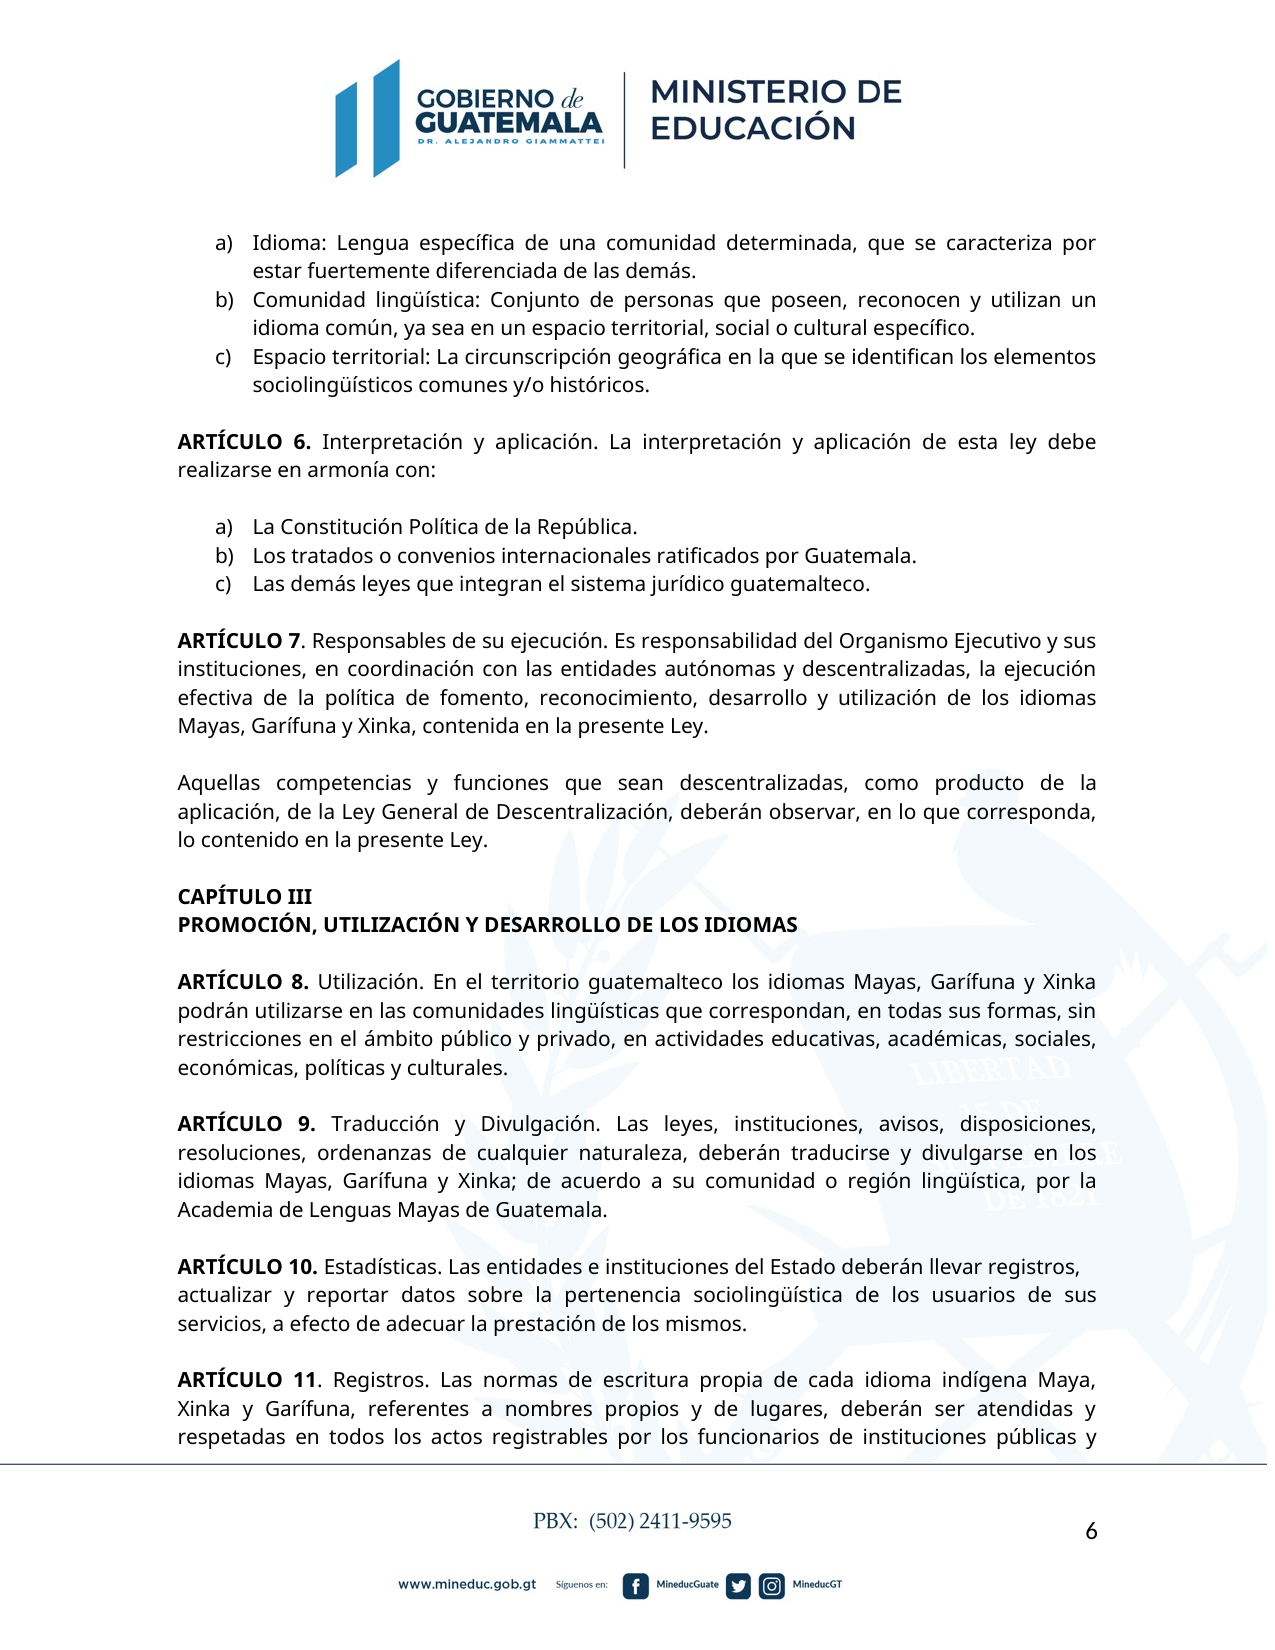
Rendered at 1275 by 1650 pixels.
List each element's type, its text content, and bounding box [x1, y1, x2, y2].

list Espacio territorial: La circunscripción geográfica en la que se identifican los elementos sociolingüísticos comunes y/o históricos. [215, 342, 1098, 399]
list Comunidad lingüística: Conjunto de personas que poseen, reconocen y utilizan un idioma común, ya sea en un espacio territorial, social o cultural específico. [215, 285, 1098, 342]
text Aquellas competencias y funciones que sean descentralizadas, como producto de la aplicación, de la Ley General de Descentralización, deberán observar, en lo que corresponda, lo contenido en la presente Ley. [177, 768, 1098, 854]
list Los tratados o convenios internacionales ratificados por Guatemala. [215, 541, 1098, 569]
text ARTÍCULO 9. Traducción y Divulgación. Las leyes, instituciones, avisos, disposiciones, resoluciones, ordenanzas de cualquier naturaleza, deberán traducirse y divulgarse en los idiomas Mayas, Garífuna y Xinka; de acuerdo a su comunidad o región lingüística, por la Academia de Lenguas Mayas de Guatemala. [177, 1109, 1098, 1223]
text ARTÍCULO 7. Responsables de su ejecución. Es responsabilidad del Organismo Ejecutivo y sus instituciones, en coordinación con las entidades autónomas y descentralizadas, la ejecución efectiva de la política de fomento, reconocimiento, desarrollo y utilización de los idiomas Mayas, Garífuna y Xinka, contenida en la presente Ley. [177, 626, 1098, 740]
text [177, 1366, 1098, 1451]
text ARTÍCULO 8. Utilización. En el territorio guatemalteco los idiomas Mayas, Garífuna y Xinka podrán utilizarse en las comunidades lingüísticas que correspondan, en todas sus formas, sin restricciones en el ámbito público y privado, en actividades educativas, académicas, sociales, económicas, políticas y culturales. [177, 967, 1098, 1081]
text CAPÍTULO III [177, 882, 1098, 911]
picture [0, 1, 1267, 1650]
text ARTÍCULO 10. Estadísticas. Las entidades e instituciones del Estado deberán llevar registros, [177, 1252, 1098, 1280]
list La Constitución Política de la República. [215, 512, 1098, 541]
list Idioma: Lengua específica de una comunidad determinada, que se caracteriza por estar fuertemente diferenciada de las demás. [215, 228, 1098, 285]
list Las demás leyes que integran el sistema jurídico guatemalteco. [215, 569, 1098, 598]
text actualizar y reportar datos sobre la pertenencia sociolingüística de los usuarios de sus servicios, a efecto de adecuar la prestación de los mismos. [177, 1280, 1098, 1337]
text ARTÍCULO 6. Interpretación y aplicación. La interpretación y aplicación de esta ley debe realizarse en armonía con: [177, 427, 1098, 484]
text PROMOCIÓN, UTILIZACIÓN Y DESARROLLO DE LOS IDIOMAS [177, 911, 1098, 939]
